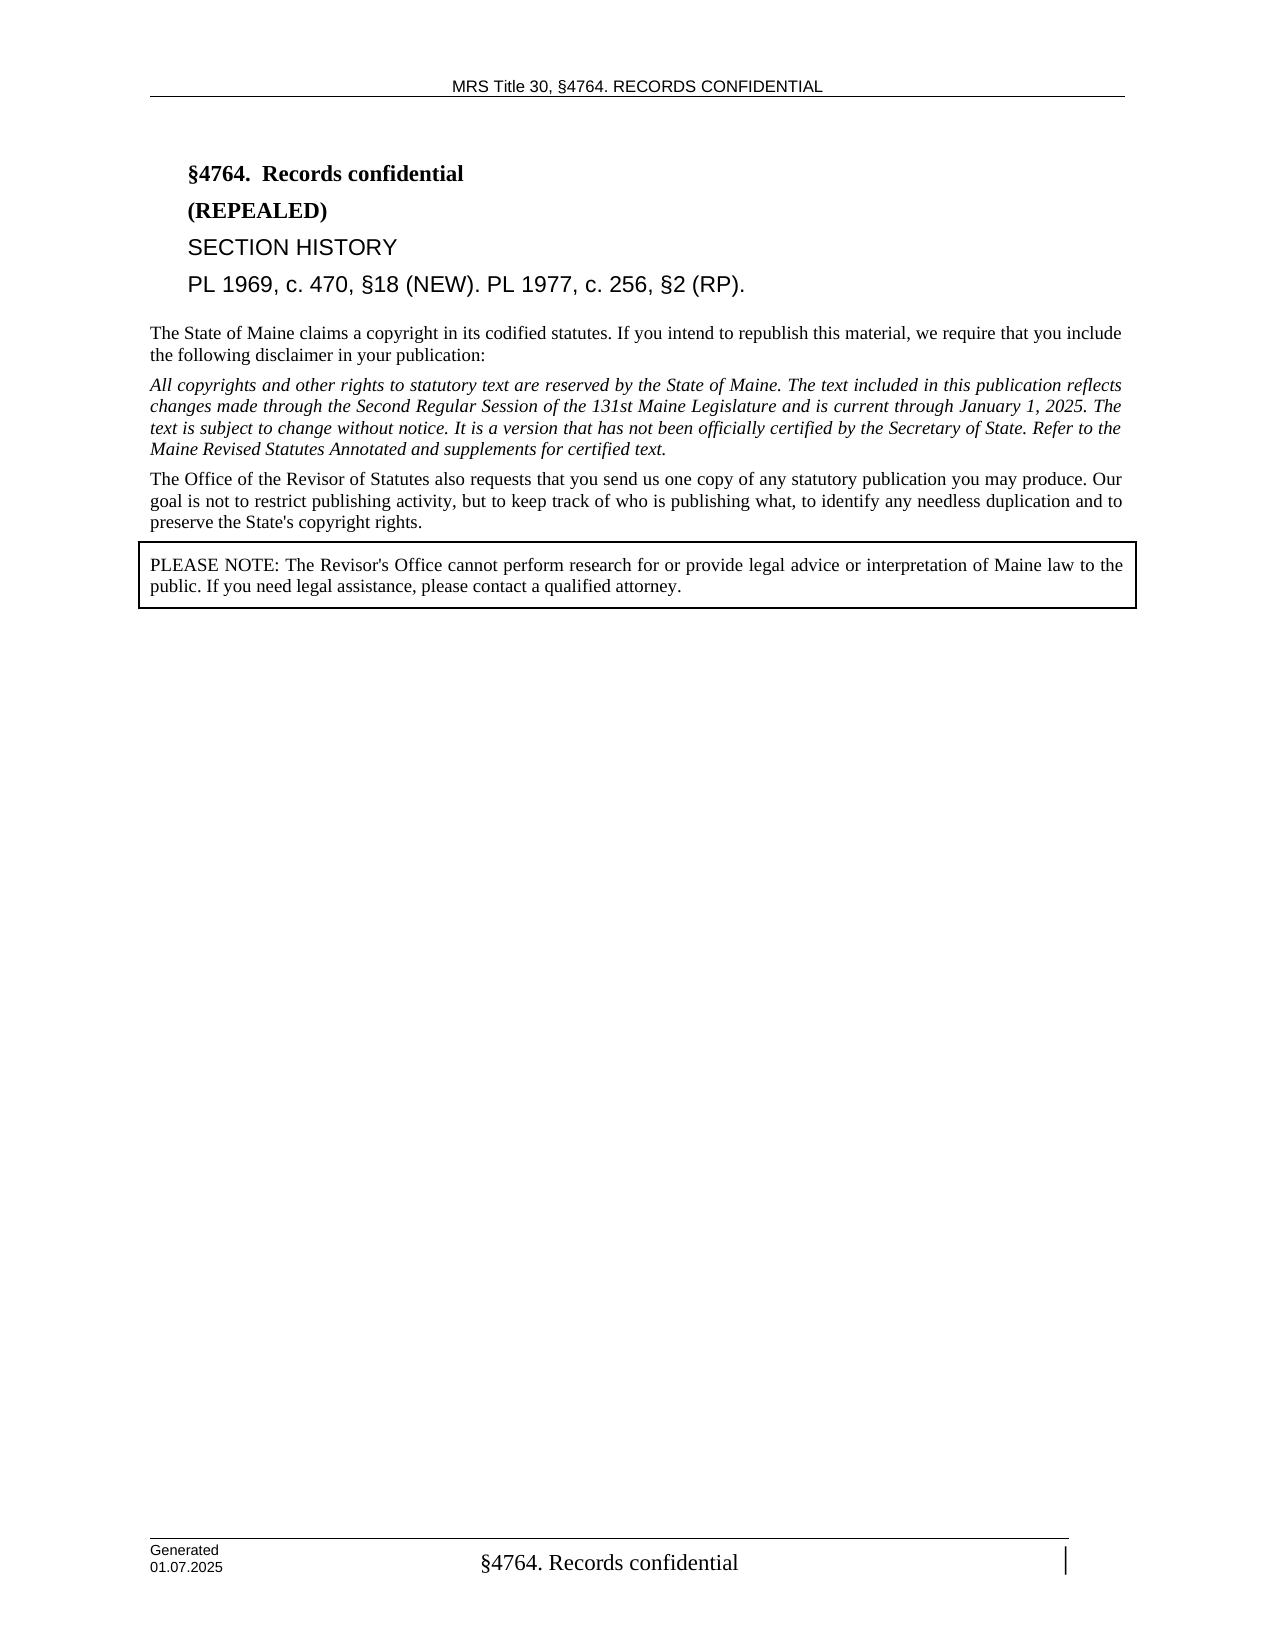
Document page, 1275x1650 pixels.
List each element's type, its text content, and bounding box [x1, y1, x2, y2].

text §4764. Records confidential [187, 160, 1125, 187]
text SECTION HISTORY [187, 234, 1125, 260]
text PLEASE NOTE: The Revisor's Office cannot perform research for or provide legal advice or interpretation of Maine law to the public. If you need legal assistance, please contact a qualified attorney. [140, 543, 1135, 607]
text (REPEALED) [187, 197, 1125, 223]
text PL 1969, c. 470, §18 (NEW). PL 1977, c. 256, §2 (RP). [187, 271, 1125, 297]
text The State of Maine claims a copyright in its codified statutes. If you intend to republish this material, we require that you include the following disclaimer in your publication: [150, 322, 1125, 365]
text All copyrights and other rights to statutory text are reserved by the State of Maine. The text included in this publication reflects changes made through the Second Regular Session of the 131st Maine Legislature and is current through January 1, 2025 . The text is subject to change without notice. It is a version that has not been officially certified by the Secretary of State. Refer to the Maine Revised Statutes Annotated and supplements for certified text. [150, 373, 1125, 460]
text The Office of the Revisor of Statutes also requests that you send us one copy of any statutory publication you may produce. Our goal is not to restrict publishing activity, but to keep track of who is publishing what, to identify any needless duplication and to preserve the State's copyright rights. [150, 468, 1125, 533]
